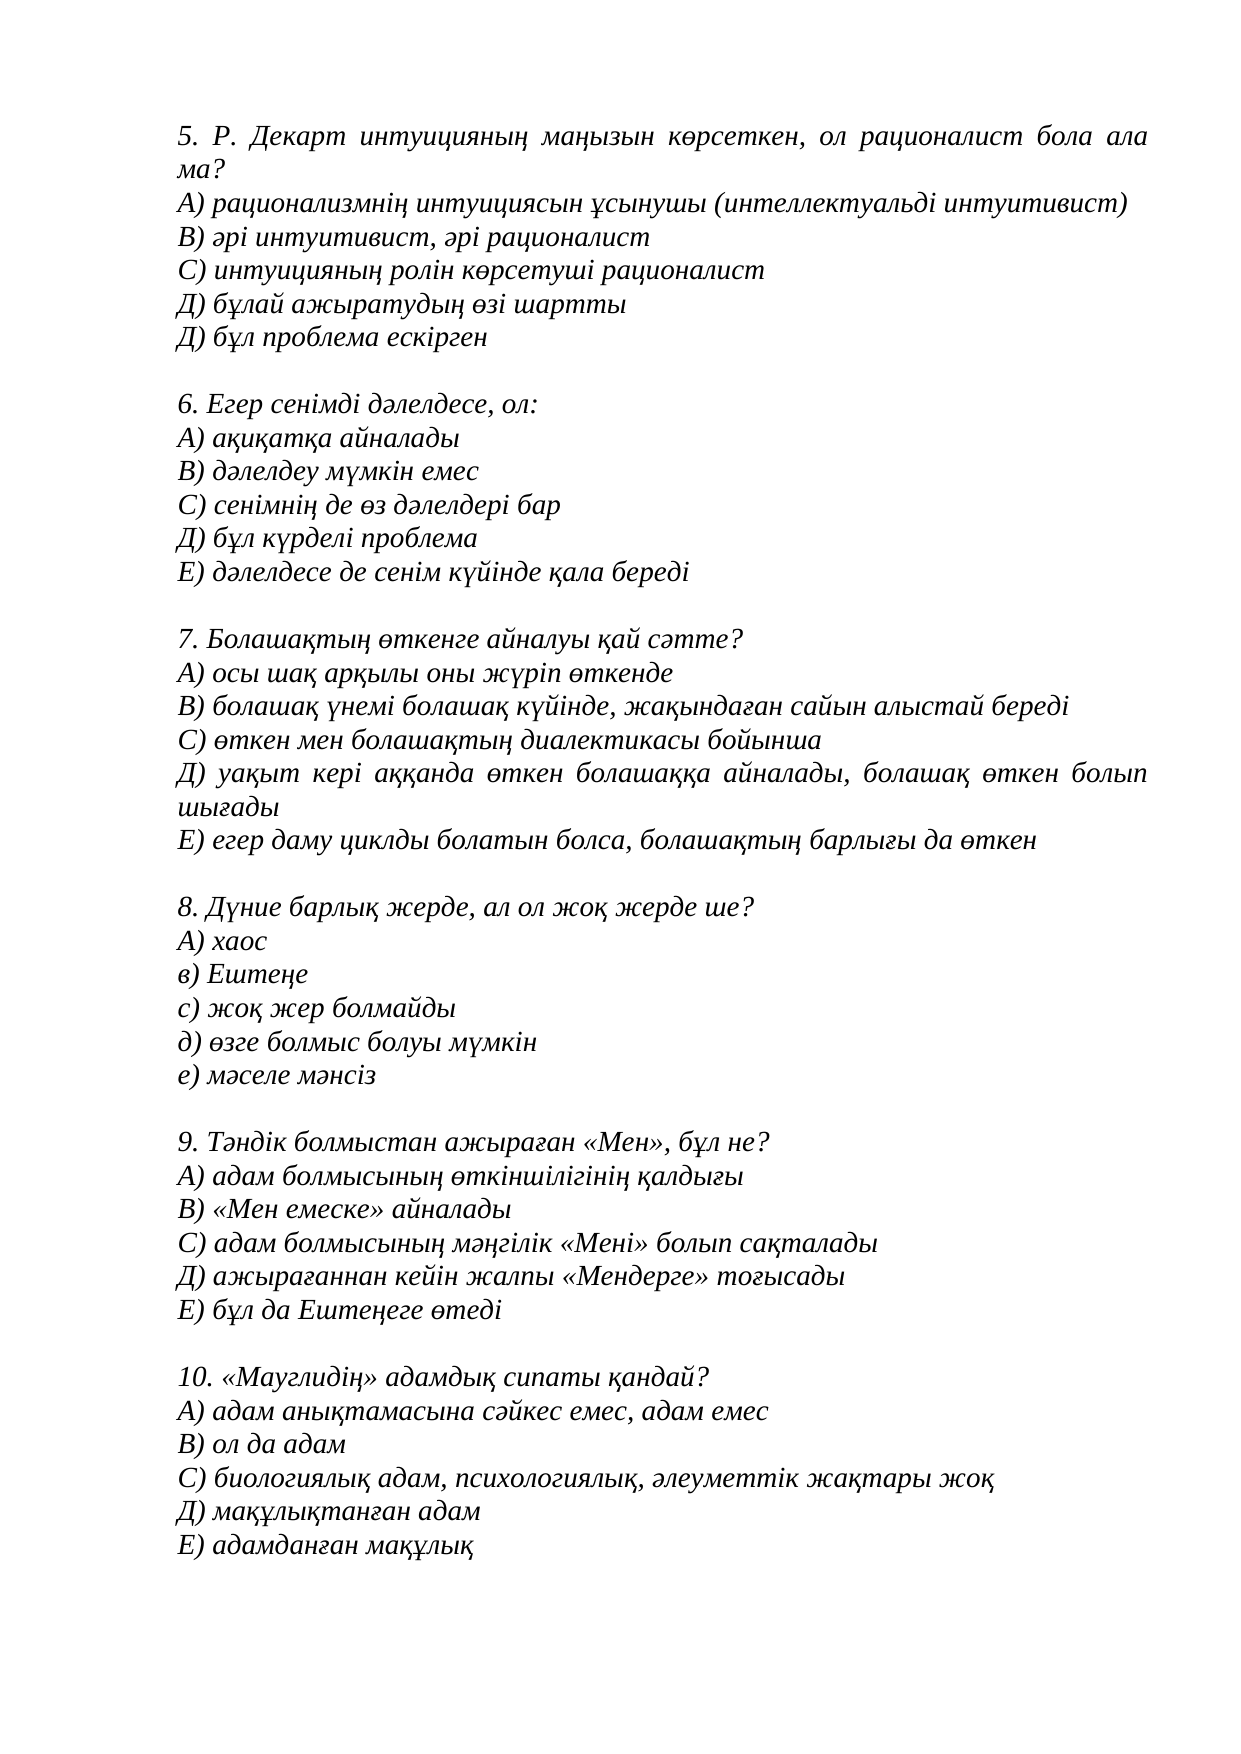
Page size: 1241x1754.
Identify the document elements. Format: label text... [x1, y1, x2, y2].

text В) «Мен емеске» айналады [177, 1191, 1152, 1225]
text Д) ажырағаннан кейін жалпы «Мендерге» тоғысады [177, 1258, 1152, 1292]
text В) ол да адам [177, 1426, 1152, 1460]
text 7. Болашақтың өткенге айналуы қай сәтте? [177, 621, 1152, 655]
text Е) адамданған мақұлық [177, 1527, 1152, 1560]
text Е) дәлелдесе де сенім күйінде қала береді [177, 554, 1152, 588]
text 10. «Мауглидің» адамдық сипаты қандай? [177, 1359, 1152, 1393]
text 6. Егер сенімді дәлелдесе, ол: [177, 386, 1152, 420]
text Д) уақыт кері аққанда өткен болашаққа айналады, болашақ өткен болып шығады [177, 755, 1152, 822]
text е) мәселе мәнсіз [177, 1057, 1152, 1091]
text А) адам болмысының өткіншілігінің қалдығы [177, 1158, 1152, 1191]
text С) биологиялық адам, психологиялық, әлеуметтік жақтары жоқ [177, 1460, 1152, 1493]
text С) интуицияның ролін көрсетуші рационалист [177, 252, 1152, 286]
text В) дәлелдеу мүмкін емес [177, 453, 1152, 487]
text Д) бұл күрделі проблема [177, 521, 1152, 554]
text Д) бұлай ажыратудың өзі шартты [177, 286, 1152, 319]
text Д) мақұлықтанған адам [177, 1493, 1152, 1527]
text В) болашақ үнемі болашақ күйінде, жақындаған сайын алыстай береді [177, 688, 1152, 722]
text 8. Дүние барлық жерде, ал ол жоқ жерде ше? [177, 889, 1152, 923]
text С) адам болмысының мәңгілік «Мені» болып сақталады [177, 1225, 1152, 1258]
text Е) бұл да Ештеңеге өтеді [177, 1292, 1152, 1326]
text А) осы шақ арқылы оны жүріп өткенде [177, 655, 1152, 688]
text Д) бұл проблема ескірген [177, 319, 1152, 353]
text С) өткен мен болашақтың диалектикасы бойынша [177, 722, 1152, 755]
text В) әрі интуитивист, әрі рационалист [177, 219, 1152, 252]
text А) рационализмнің интуициясын ұсынушы (интеллектуальді интуитивист) [177, 185, 1152, 219]
text А) хаос [177, 923, 1152, 957]
text д) өзге болмыс болуы мүмкін [177, 1024, 1152, 1057]
text А) адам анықтамасына сәйкес емес, адам емес [177, 1393, 1152, 1426]
text 9. Тәндік болмыстан ажыраған «Мен», бұл не? [177, 1124, 1152, 1158]
text в) Ештеңе [177, 957, 1152, 990]
text А) ақиқатқа айналады [177, 420, 1152, 453]
text С) сенімнің де өз дәлелдері бар [177, 487, 1152, 521]
text с) жоқ жер болмайды [177, 990, 1152, 1024]
text 5. Р. Декарт интуицияның маңызын көрсеткен, ол рационалист бола ала ма? [177, 118, 1152, 185]
text Е) егер даму циклды болатын болса, болашақтың барлығы да өткен [177, 822, 1152, 856]
